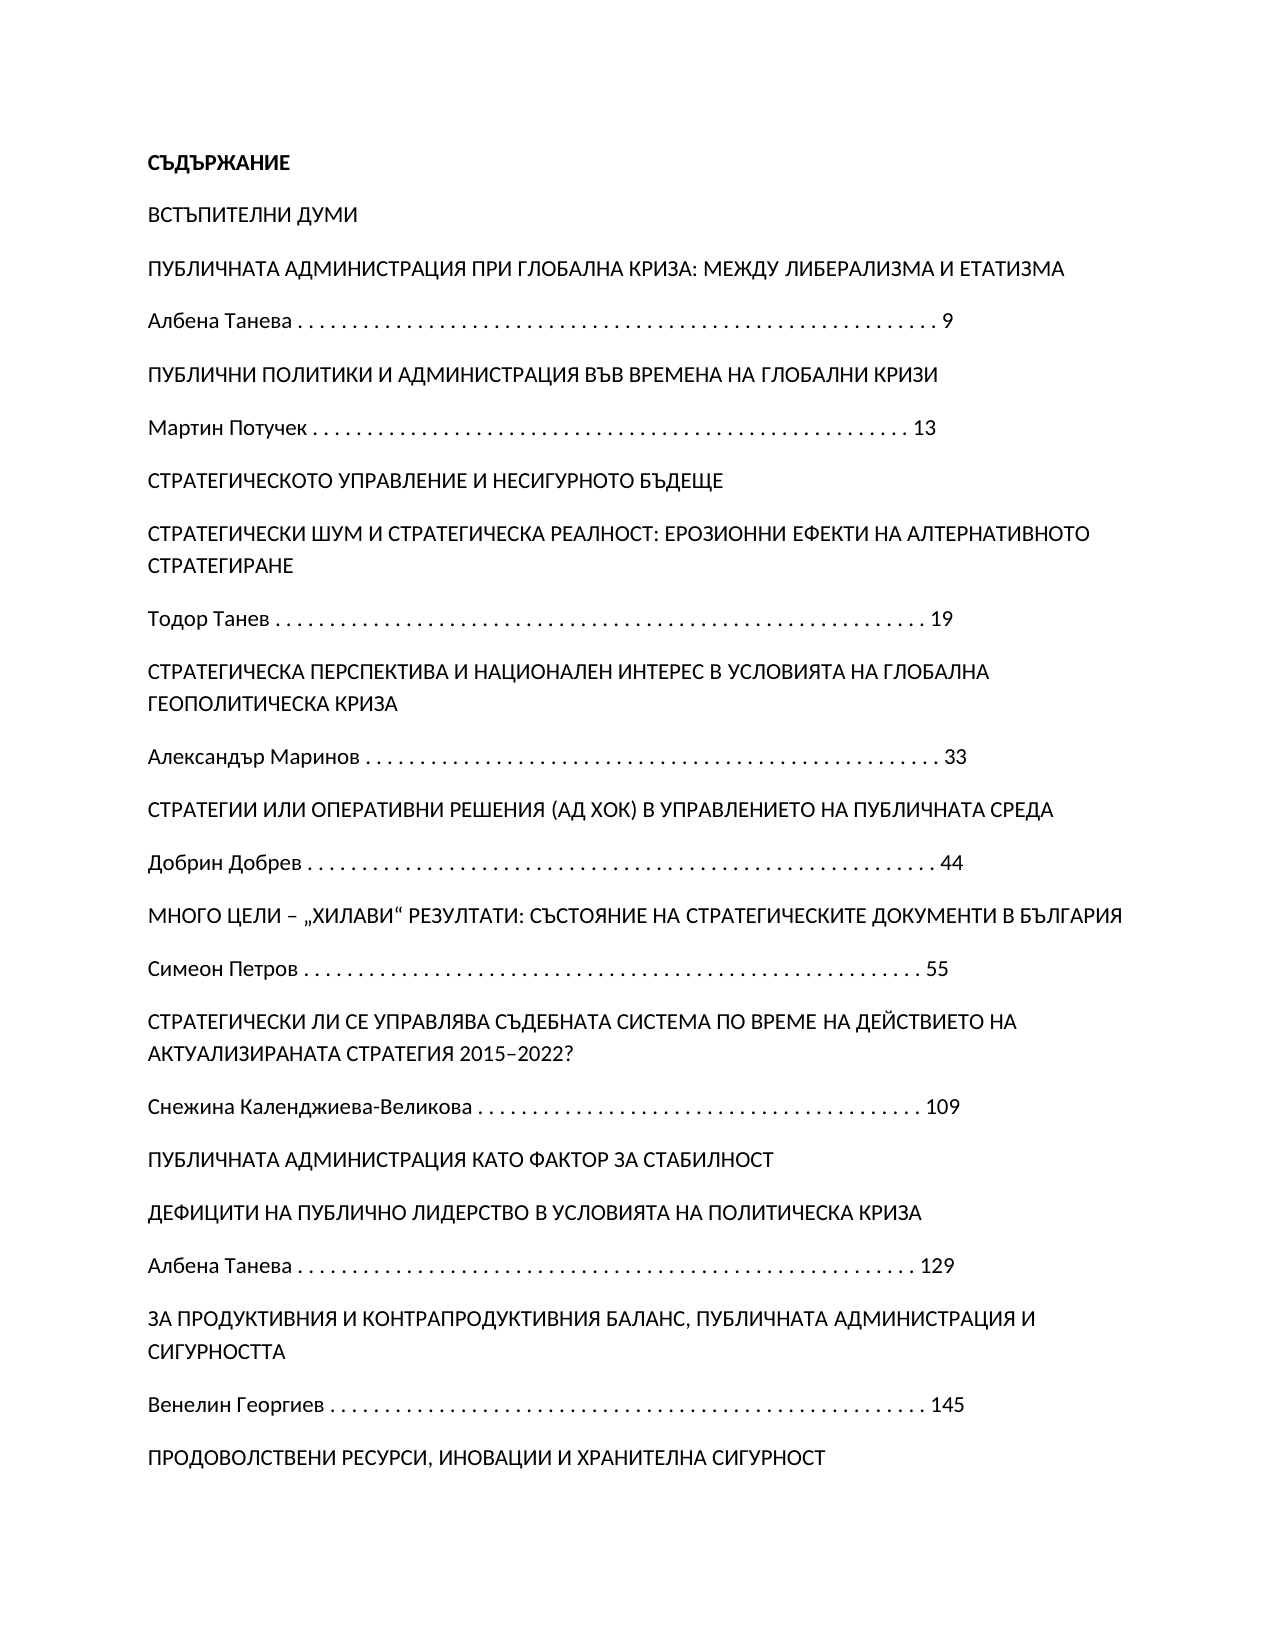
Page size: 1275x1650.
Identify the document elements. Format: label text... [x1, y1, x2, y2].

text СТРАТЕГИЧЕСКА ПЕРСПЕКТИВА И НАЦИОНАЛЕН ИНТЕРЕС В УСЛОВИЯТА НА ГЛОБАЛНА ГЕОПОЛИТИЧЕСКА КРИЗА [148, 657, 1127, 717]
text ПУБЛИЧНИ ПОЛИТИКИ И АДМИНИСТРАЦИЯ ВЪВ ВРЕМЕНА НА ГЛОБАЛНИ КРИЗИ [148, 360, 1127, 388]
text Албена Танева . . . . . . . . . . . . . . . . . . . . . . . . . . . . . . . . . . . . . . . . . . . . . . . . . . . . . . . . . . . 9 [148, 307, 1127, 335]
text МНОГО ЦЕЛИ – „ХИЛАВИ“ РЕЗУЛТАТИ: СЪСТОЯНИЕ НА СТРАТЕГИЧЕСКИТЕ ДОКУМЕНТИ В БЪЛГАРИЯ [148, 901, 1127, 929]
text ПУБЛИЧНАТА АДМИНИСТРАЦИЯ ПРИ ГЛОБАЛНА КРИЗА: МЕЖДУ ЛИБЕРАЛИЗМА И ЕТАТИЗМА [148, 254, 1127, 282]
text СТРАТЕГИЧЕСКОТО УПРАВЛЕНИЕ И НЕСИГУРНОТО БЪДЕЩЕ [148, 466, 1127, 494]
text Мартин Потучек . . . . . . . . . . . . . . . . . . . . . . . . . . . . . . . . . . . . . . . . . . . . . . . . . . . . . . . 13 [148, 413, 1127, 441]
text Добрин Добрев . . . . . . . . . . . . . . . . . . . . . . . . . . . . . . . . . . . . . . . . . . . . . . . . . . . . . . . . . . 44 [148, 848, 1127, 876]
text СТРАТЕГИЧЕСКИ ШУМ И СТРАТЕГИЧЕСКА РЕАЛНОСТ: ЕРОЗИОННИ ЕФЕКТИ НА АЛТЕРНАТИВНОТО СТРАТЕГИРАНЕ [148, 519, 1127, 579]
text ПРОДОВОЛСТВЕНИ РЕСУРСИ, ИНОВАЦИИ И ХРАНИТЕЛНА СИГУРНОСТ [148, 1443, 1127, 1471]
text Тодор Танев . . . . . . . . . . . . . . . . . . . . . . . . . . . . . . . . . . . . . . . . . . . . . . . . . . . . . . . . . . . . 19 [148, 604, 1127, 632]
text Александър Маринов . . . . . . . . . . . . . . . . . . . . . . . . . . . . . . . . . . . . . . . . . . . . . . . . . . . . . 33 [148, 742, 1127, 770]
text СТРАТЕГИИ ИЛИ ОПЕРАТИВНИ РЕШЕНИЯ (АД ХОК) В УПРАВЛЕНИЕТО НА ПУБЛИЧНАТА СРЕДА [148, 795, 1127, 823]
text Симеон Петров . . . . . . . . . . . . . . . . . . . . . . . . . . . . . . . . . . . . . . . . . . . . . . . . . . . . . . . . . 55 [148, 954, 1127, 982]
text ПУБЛИЧНАТА АДМИНИСТРАЦИЯ КАТО ФАКТОР ЗА СТАБИЛНОСТ [148, 1146, 1127, 1173]
text Албена Танева . . . . . . . . . . . . . . . . . . . . . . . . . . . . . . . . . . . . . . . . . . . . . . . . . . . . . . . . . 129 [148, 1252, 1127, 1279]
text Снежина Календжиева-Великова . . . . . . . . . . . . . . . . . . . . . . . . . . . . . . . . . . . . . . . . . 109 [148, 1092, 1127, 1121]
text ЗА ПРОДУКТИВНИЯ И КОНТРАПРОДУКТИВНИЯ БАЛАНС, ПУБЛИЧНАТА АДМИНИСТРАЦИЯ И СИГУРНОСТТА [148, 1304, 1127, 1365]
text Венелин Георгиев . . . . . . . . . . . . . . . . . . . . . . . . . . . . . . . . . . . . . . . . . . . . . . . . . . . . . . . 145 [148, 1390, 1127, 1418]
text СЪДЪРЖАНИЕ [148, 148, 1127, 176]
text ДЕФИЦИТИ НА ПУБЛИЧНО ЛИДЕРСТВО В УСЛОВИЯТА НА ПОЛИТИЧЕСКА КРИЗА [148, 1198, 1127, 1227]
text ВСТЪПИТЕЛНИ ДУМИ [148, 201, 1127, 229]
text СТРАТЕГИЧЕСКИ ЛИ СЕ УПРАВЛЯВА СЪДЕБНАТА СИСТЕМА ПО ВРЕМЕ НА ДЕЙСТВИЕТО НА АКТУАЛИЗИРАНАТА СТРАТЕГИЯ 2015–2022? [148, 1007, 1127, 1067]
